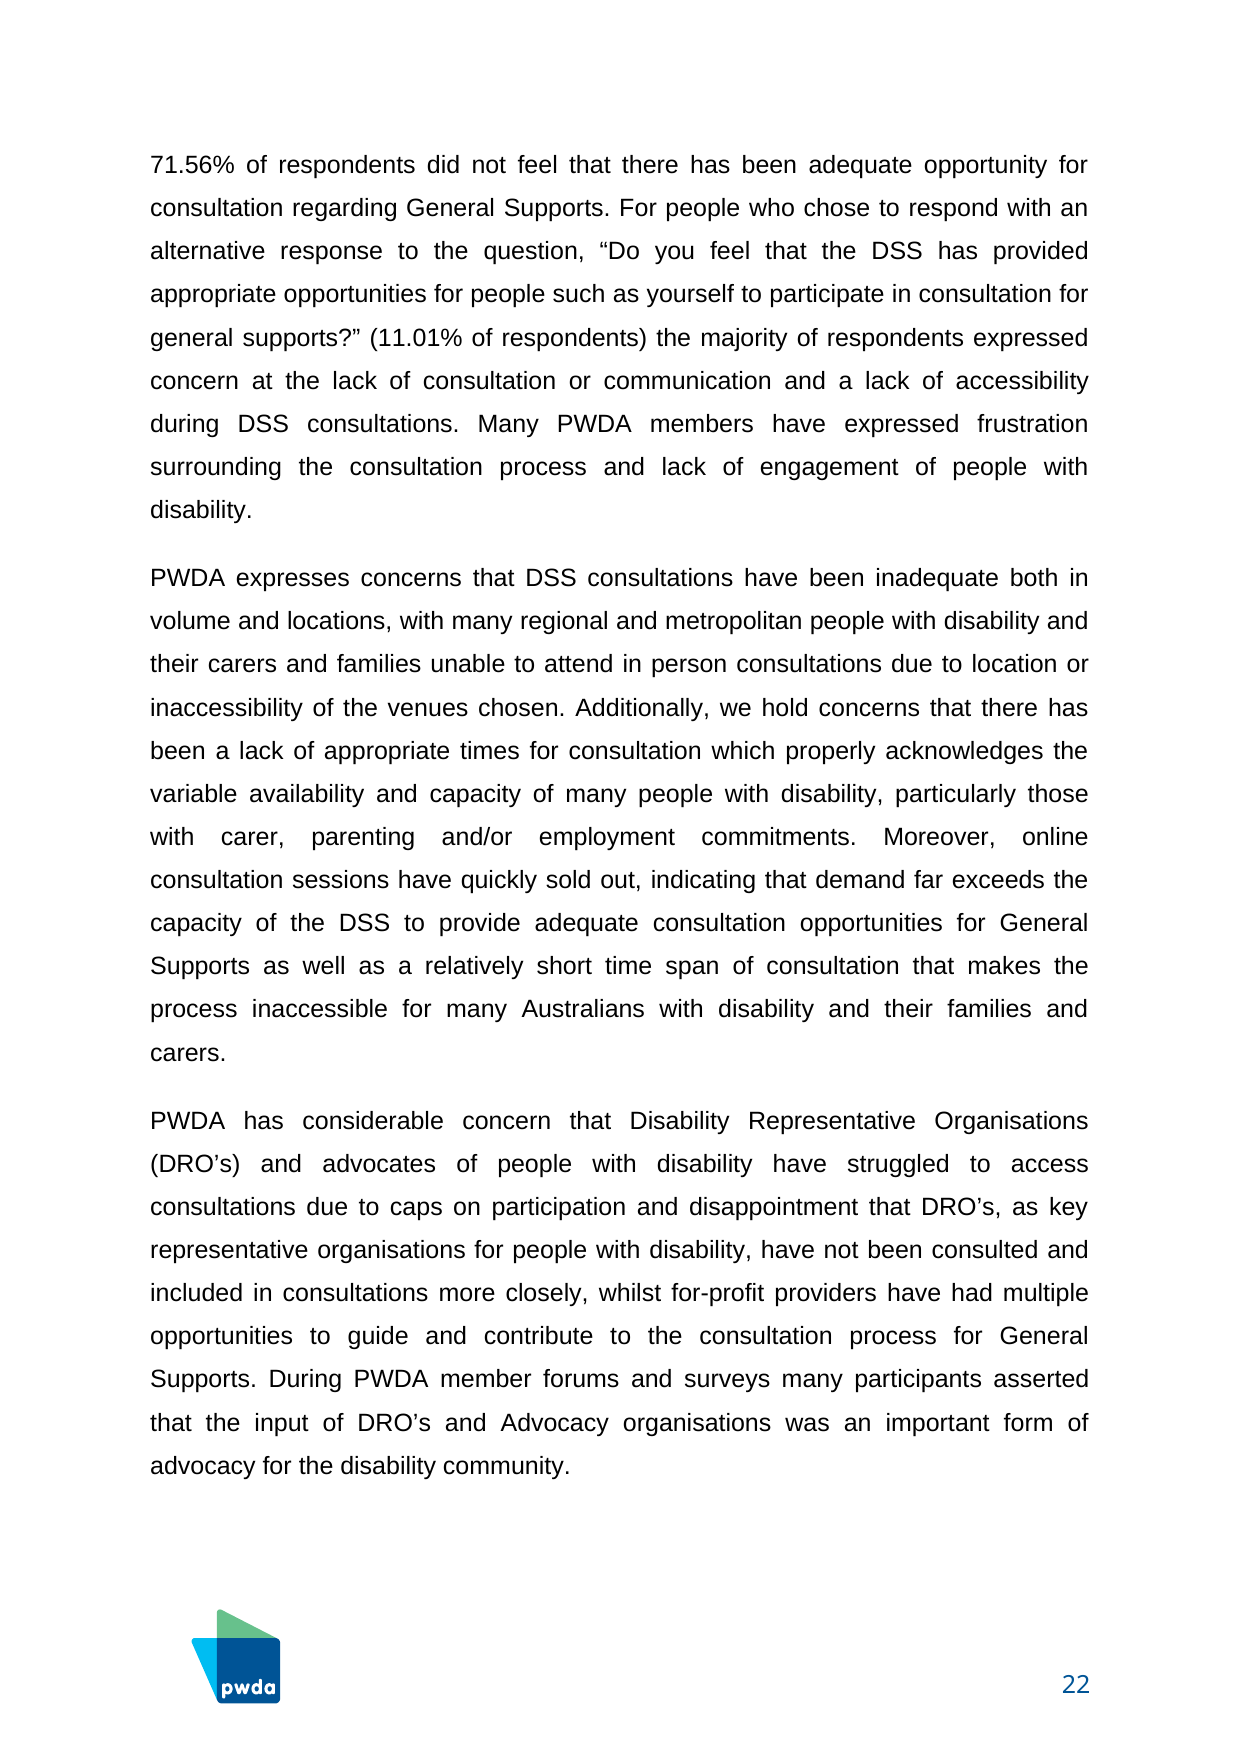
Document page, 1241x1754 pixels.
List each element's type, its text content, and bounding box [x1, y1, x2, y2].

text PWDA has considerable concern that Disability Representative Organisations (DRO’s) and advocates of people with disability have struggled to access consultations due to caps on participation and disappointment that DRO’s, as key representative organisations for people with disability, have not been consulted and included in consultations more closely, whilst for-profit providers have had multiple opportunities to guide and contribute to the consultation process for General Supports. During PWDA member forums and surveys many participants asserted that the input of DRO’s and Advocacy organisations was an important form of advocacy for the disability community. [150, 1106, 1090, 1479]
text PWDA expresses concerns that DSS consultations have been inadequate both in volume and locations, with many regional and metropolitan people with disability and their carers and families unable to attend in person consultations due to location or inaccessibility of the venues chosen. Additionally, we hold concerns that there has been a lack of appropriate times for consultation which properly acknowledges the variable availability and capacity of many people with disability, particularly those with carer, parenting and/or employment commitments. Moreover, online consultation sessions have quickly sold out, indicating that demand far exceeds the capacity of the DSS to provide adequate consultation opportunities for General Supports as well as a relatively short time span of consultation that makes the process inaccessible for many Australians with disability and their families and carers. [150, 563, 1090, 1066]
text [150, 150, 1090, 524]
